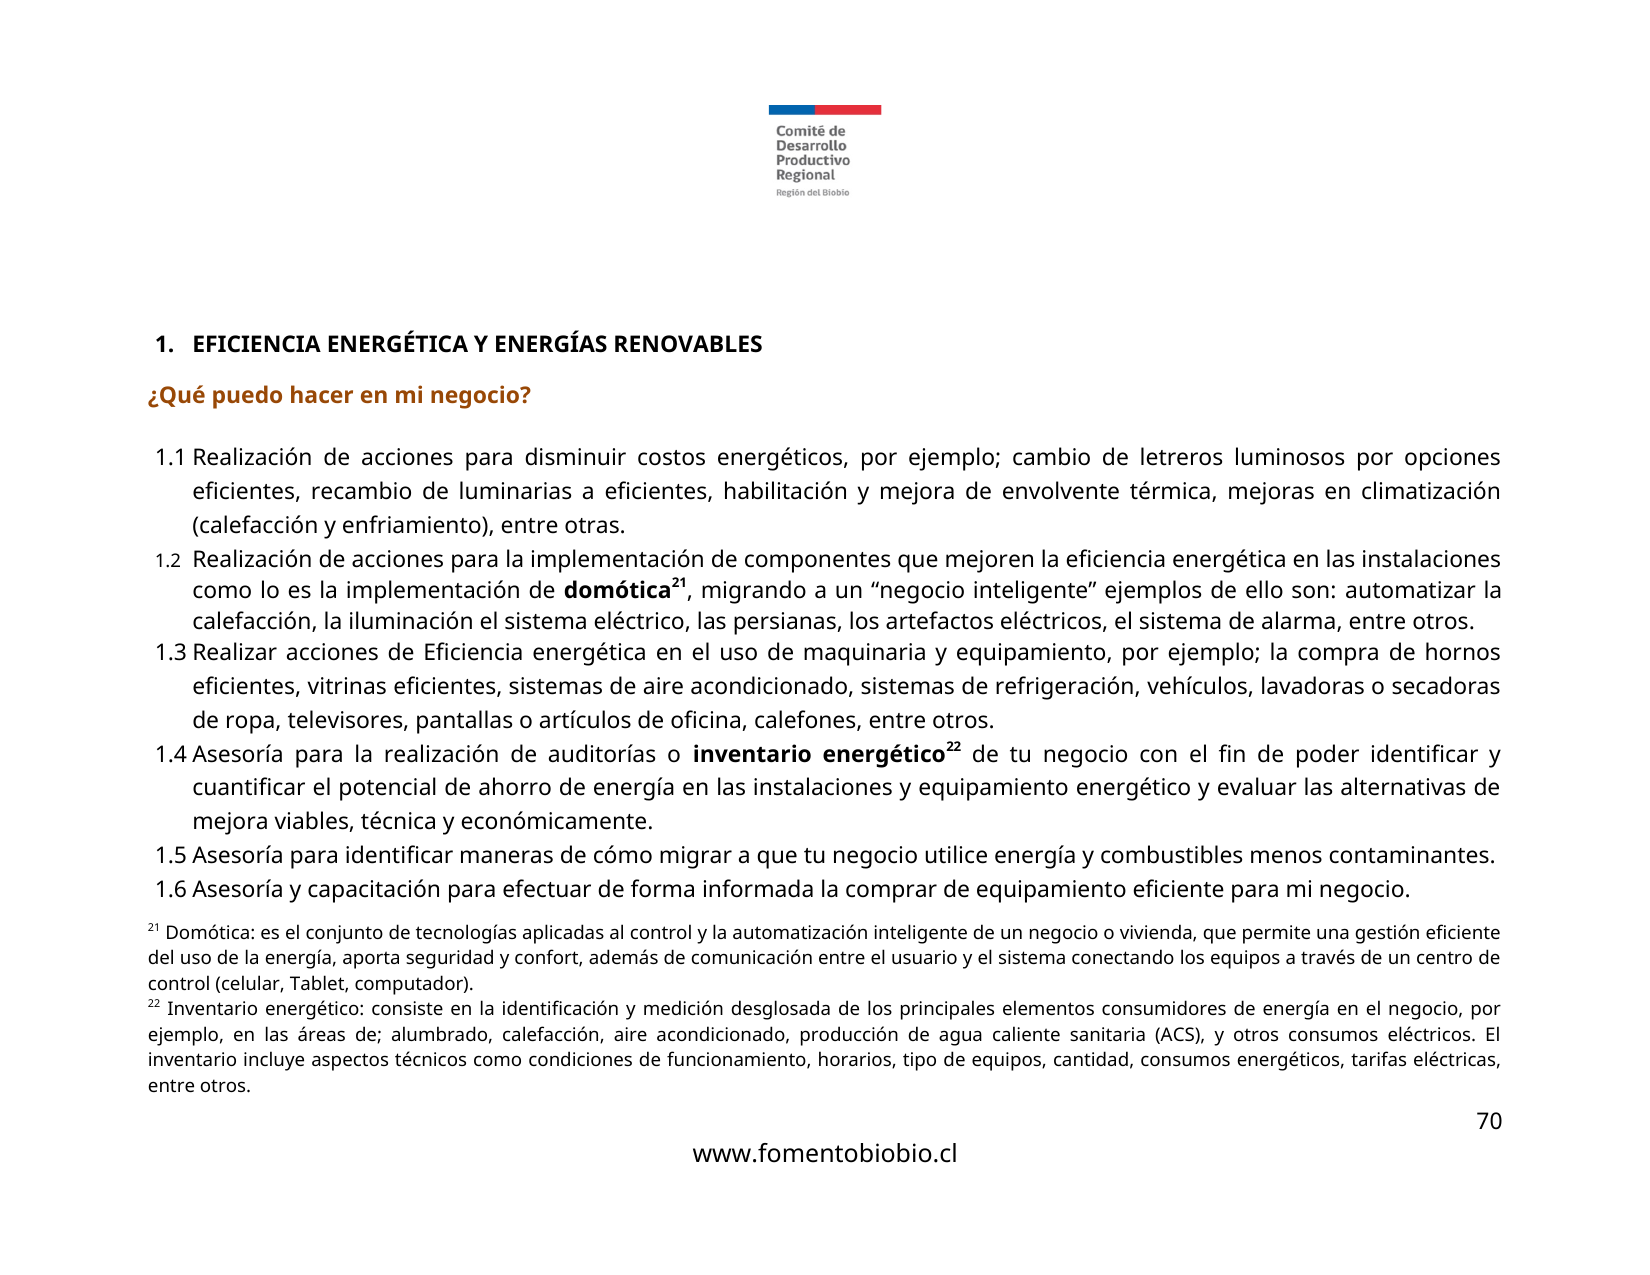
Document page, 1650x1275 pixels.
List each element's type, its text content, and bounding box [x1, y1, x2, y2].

picture [768, 105, 882, 228]
list Asesoría para identificar maneras de cómo migrar a que tu negocio utilice energía y combustibles menos contaminantes. [154, 839, 1502, 870]
list Realizar acciones de Eficiencia energética en el uso de maquinaria y equipamiento, por ejemplo; la compra de hornos eficientes, vitrinas eficientes, sistemas de aire acondicionado, sistemas de refrigeración, vehículos, lavadoras o secadoras de ropa, televisores, pantallas o artículos de oficina, calefones, entre otros. [154, 636, 1502, 735]
text ¿Qué puedo hacer en mi negocio? [148, 379, 1502, 410]
list Realización de acciones para disminuir costos energéticos, por ejemplo; cambio de letreros luminosos por opciones eficientes, recambio de luminarias a eficientes, habilitación y mejora de envolvente térmica, mejoras en climatización (calefacción y enfriamiento), entre otras. [154, 441, 1502, 540]
list Realización de acciones para la implementación de componentes que mejoren la eficiencia energética en las instalaciones como lo es la implementación de domótica, migrando a un “negocio inteligente” ejemplos de ello son: automatizar la calefacción, la iluminación el sistema eléctrico, las persianas, los artefactos eléctricos, el sistema de alarma, entre otros. [154, 543, 1502, 636]
list Asesoría y capacitación para efectuar de forma informada la comprar de equipamiento eficiente para mi negocio. [154, 873, 1502, 904]
list Asesoría para la realización de auditorías o inventario energético de tu negocio con el fin de poder identificar y cuantificar el potencial de ahorro de energía en las instalaciones y equipamiento energético y evaluar las alternativas de mejora viables, técnica y económicamente. [154, 738, 1502, 836]
list EFICIENCIA ENERGÉTICA Y ENERGÍAS RENOVABLES [154, 328, 1502, 360]
